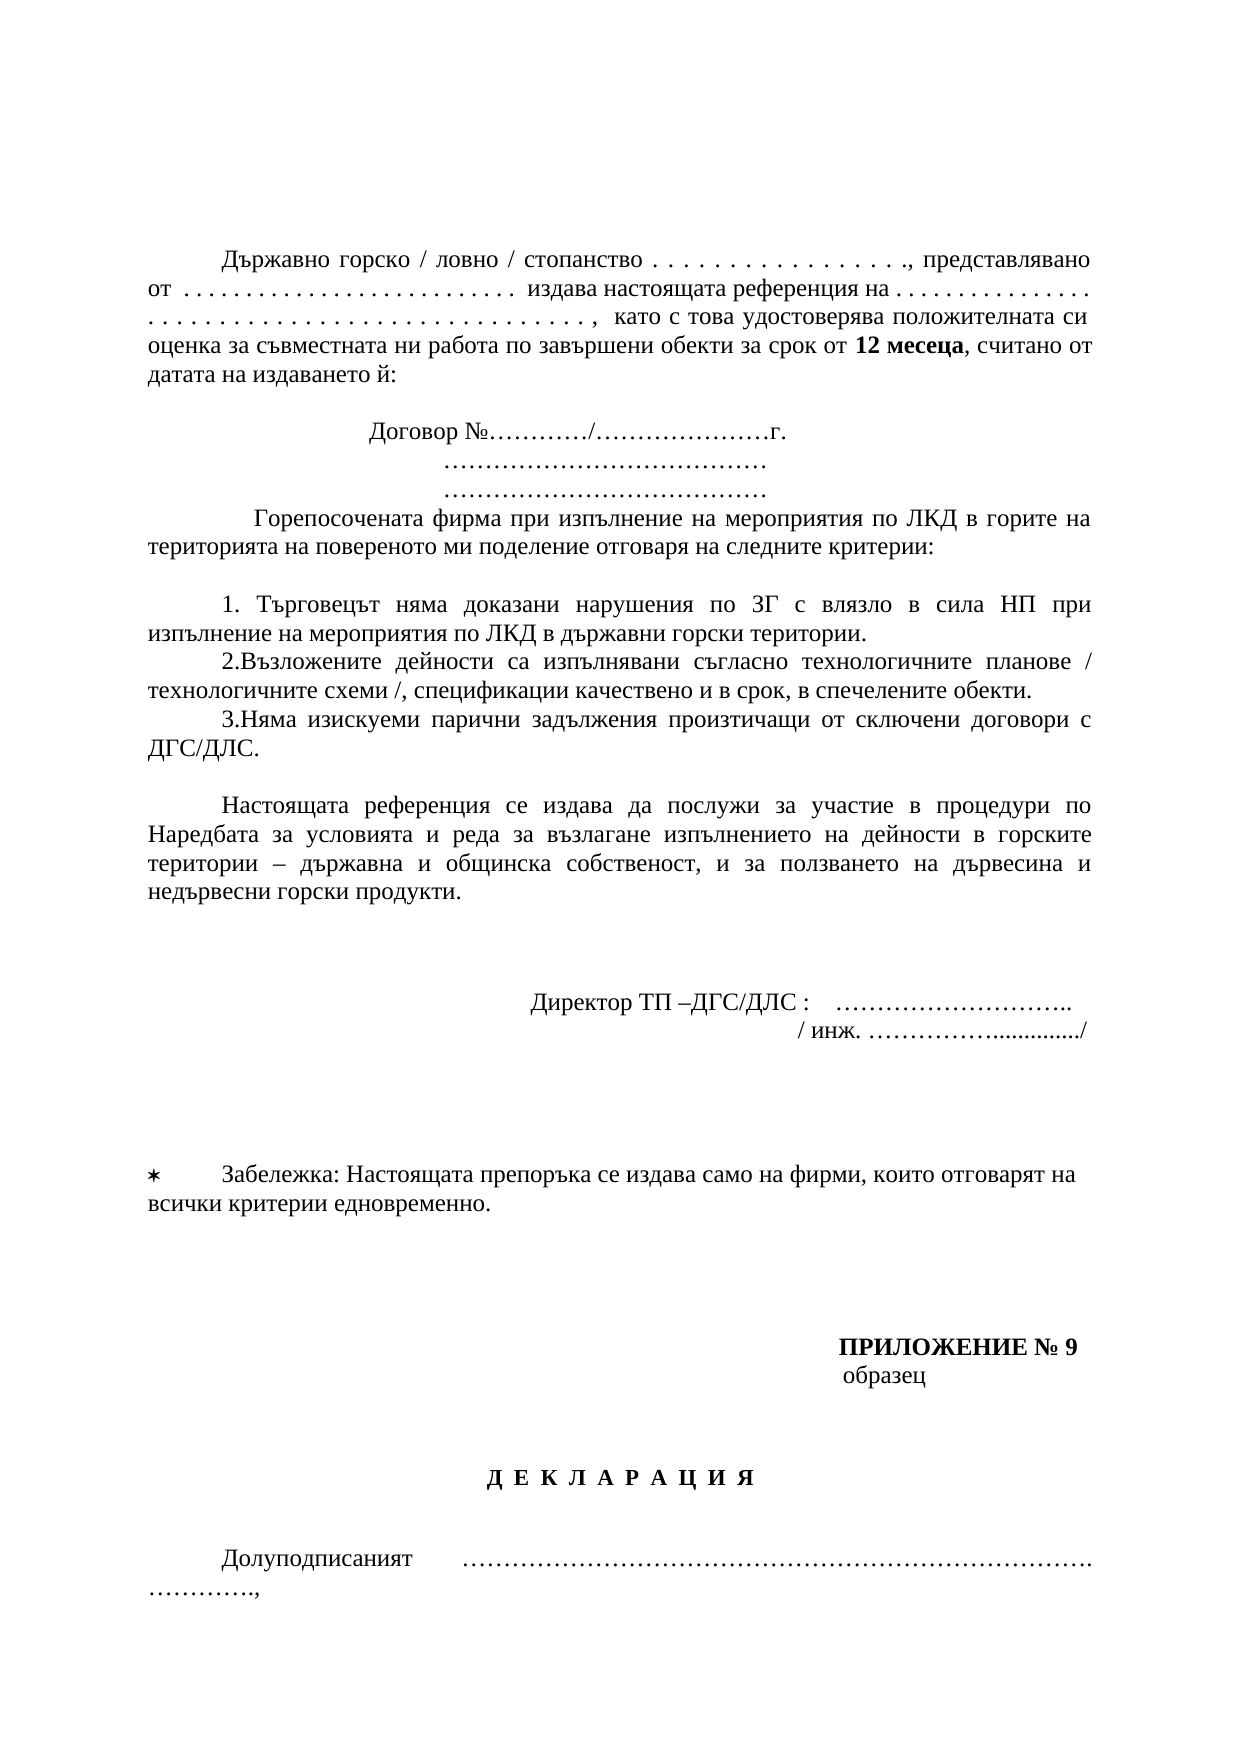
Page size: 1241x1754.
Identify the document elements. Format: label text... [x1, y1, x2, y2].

text Договор №…………/…………………г. [148, 416, 1093, 445]
text ………………………………… [148, 445, 1093, 474]
text Настоящата референция се издава да послужи за участие в процедури по Наредбата за условията и реда за възлагане изпълнението на дейности в горските територии – държавна и общинска собственост, и за ползването на дървесина и недървесни горски продукти. [148, 790, 1093, 905]
text 3.Няма изискуеми парични задължения произтичащи от сключени договори с ДГС/ДЛС. [148, 704, 1093, 761]
text 2.Възложените дейности са изпълнявани съгласно технологичните планове / технологичните схеми /, спецификации качествено и в срок, в спечелените обекти. [148, 646, 1093, 704]
text Директор ТП –ДГС/ДЛС : ……………………….. [148, 987, 1093, 1015]
text / инж. ……………............../ [148, 1015, 1093, 1044]
text Горепосочената фирма при изпълнение на мероприятия по ЛКД в горите на територията на повереното ми поделение отговаря на следните критерии: [148, 503, 1093, 560]
list Забележка: Настоящата препоръка се издава само на фирми, които отговарят на всички критерии едновременно. [148, 1159, 1093, 1217]
text ………………………………… [148, 474, 1093, 503]
subtitle ПРИЛОЖЕНИЕ № 9 [148, 1332, 1078, 1360]
text Д Е К Л А Р А Ц И Я [148, 1464, 1093, 1490]
text Долуподписаният ………………………………………………………………….…………., [148, 1543, 1093, 1600]
text Държавно горско / ловно / стопанство . . . . . . . . . . . . . . . . ., представлявано от . . . . . . . . . . . . . . . . . . . . . . . . . . . издава настоящата референция на . . . . . . . . . . . . . . . . . . . . . . . . . . . . . . . . . . . . . . . . . . . . . . . , като с това удостоверява положителната си оценка за съвместната ни работа по завършени обекти за срок от 12 месеца, считано от датата на издаването й: [148, 244, 1093, 388]
text 1. Търговецът няма доказани нарушения по ЗГ с влязло в сила НП при изпълнение на мероприятия по ЛКД в държавни горски територии. [148, 589, 1093, 646]
text образец [811, 1360, 1093, 1389]
